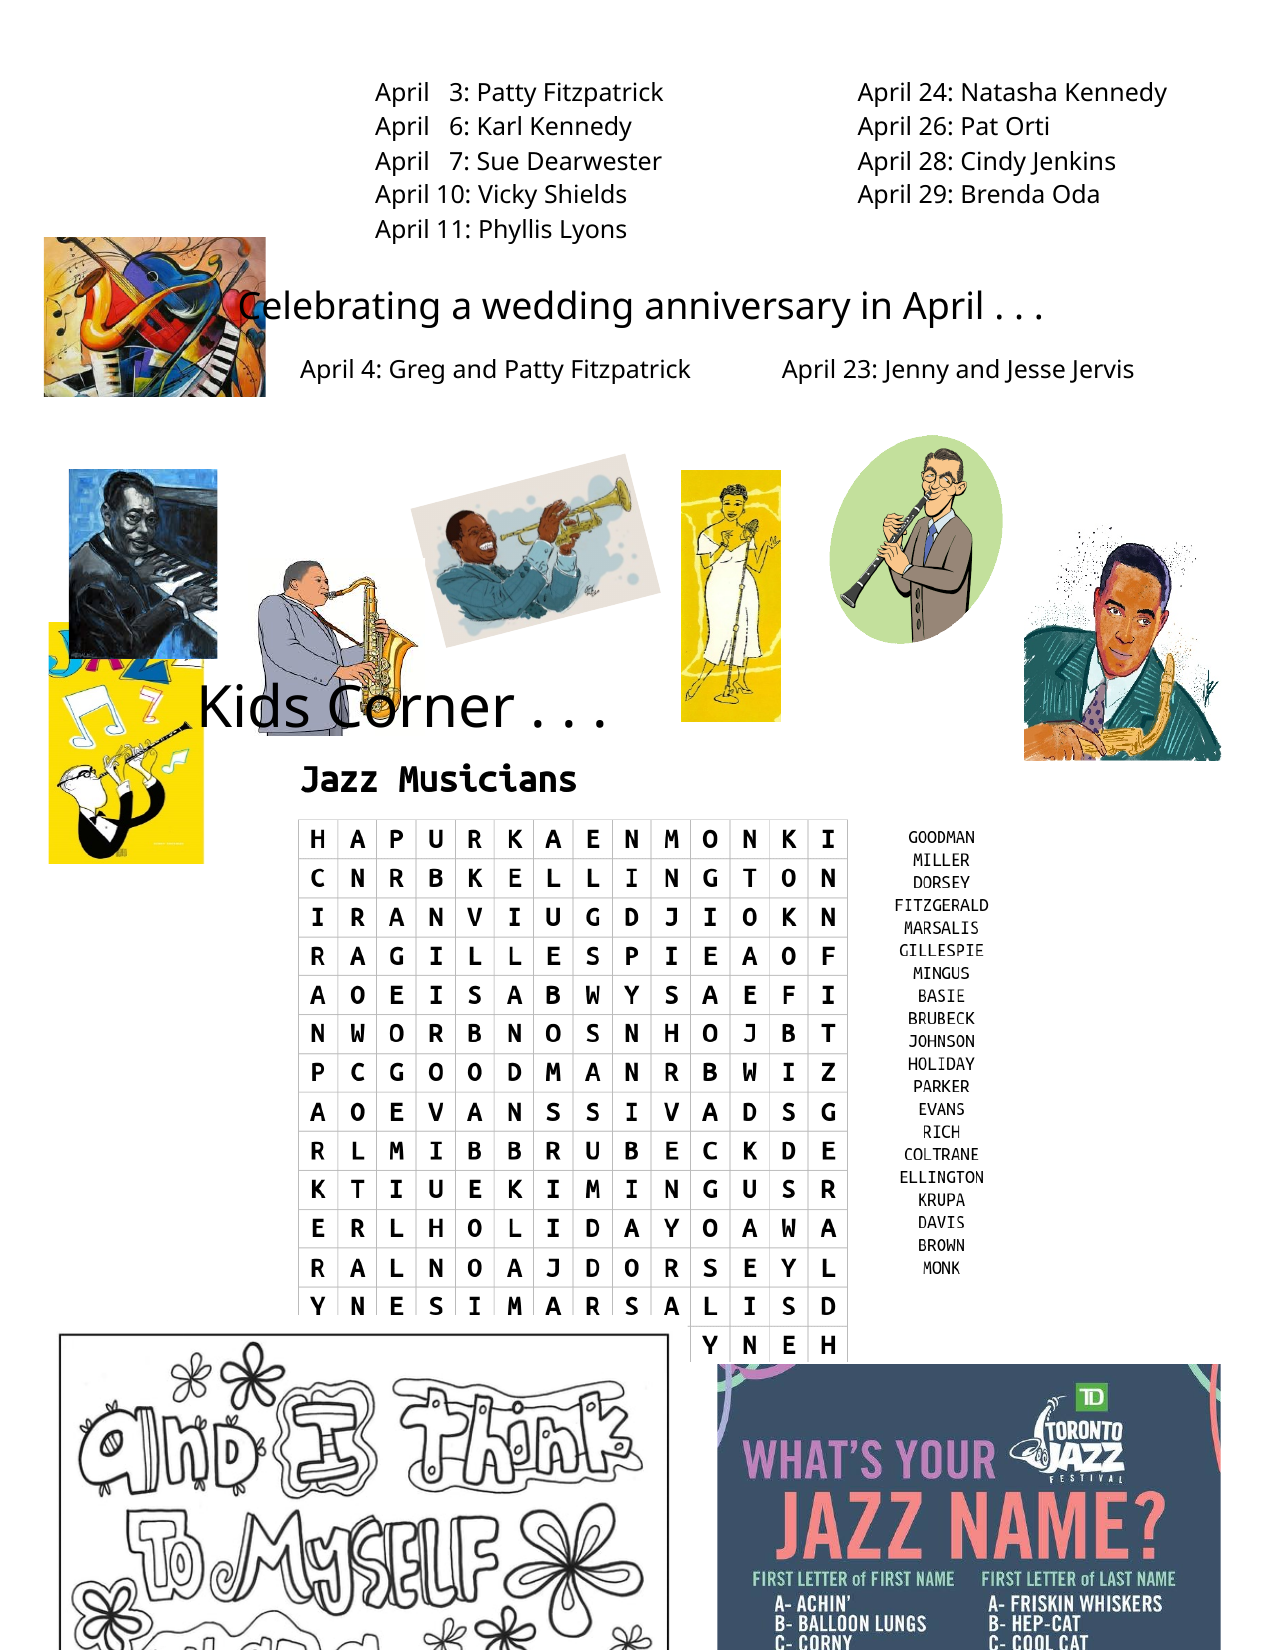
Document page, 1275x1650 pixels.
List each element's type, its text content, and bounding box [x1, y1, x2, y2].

picture [43, 237, 266, 397]
text Kids Corner . . . [75, 665, 1200, 744]
picture [48, 672, 205, 864]
picture [717, 1364, 1221, 1650]
picture [40, 523, 1222, 1650]
picture [247, 454, 660, 665]
text April 3: Patty Fitzpatrick April 24: Natasha Kennedy [75, 75, 1200, 109]
picture [829, 435, 1003, 644]
text April 4: Greg and Patty Fitzpatrick April 23: Jenny and Jesse Jervis [75, 352, 1200, 386]
text April 7: Sue Dearwester April 28: Cindy Jenkins [75, 143, 1200, 177]
text April 6: Karl Kennedy April 26: Pat Orti [75, 109, 1200, 143]
text April 11: Phyllis Lyons [75, 211, 1200, 245]
picture [48, 469, 218, 671]
picture [681, 470, 781, 665]
text April 10: Vicky Shields April 29: Brenda Oda [75, 177, 1200, 211]
text Celebrating a wedding anniversary in April . . . [75, 279, 1200, 330]
